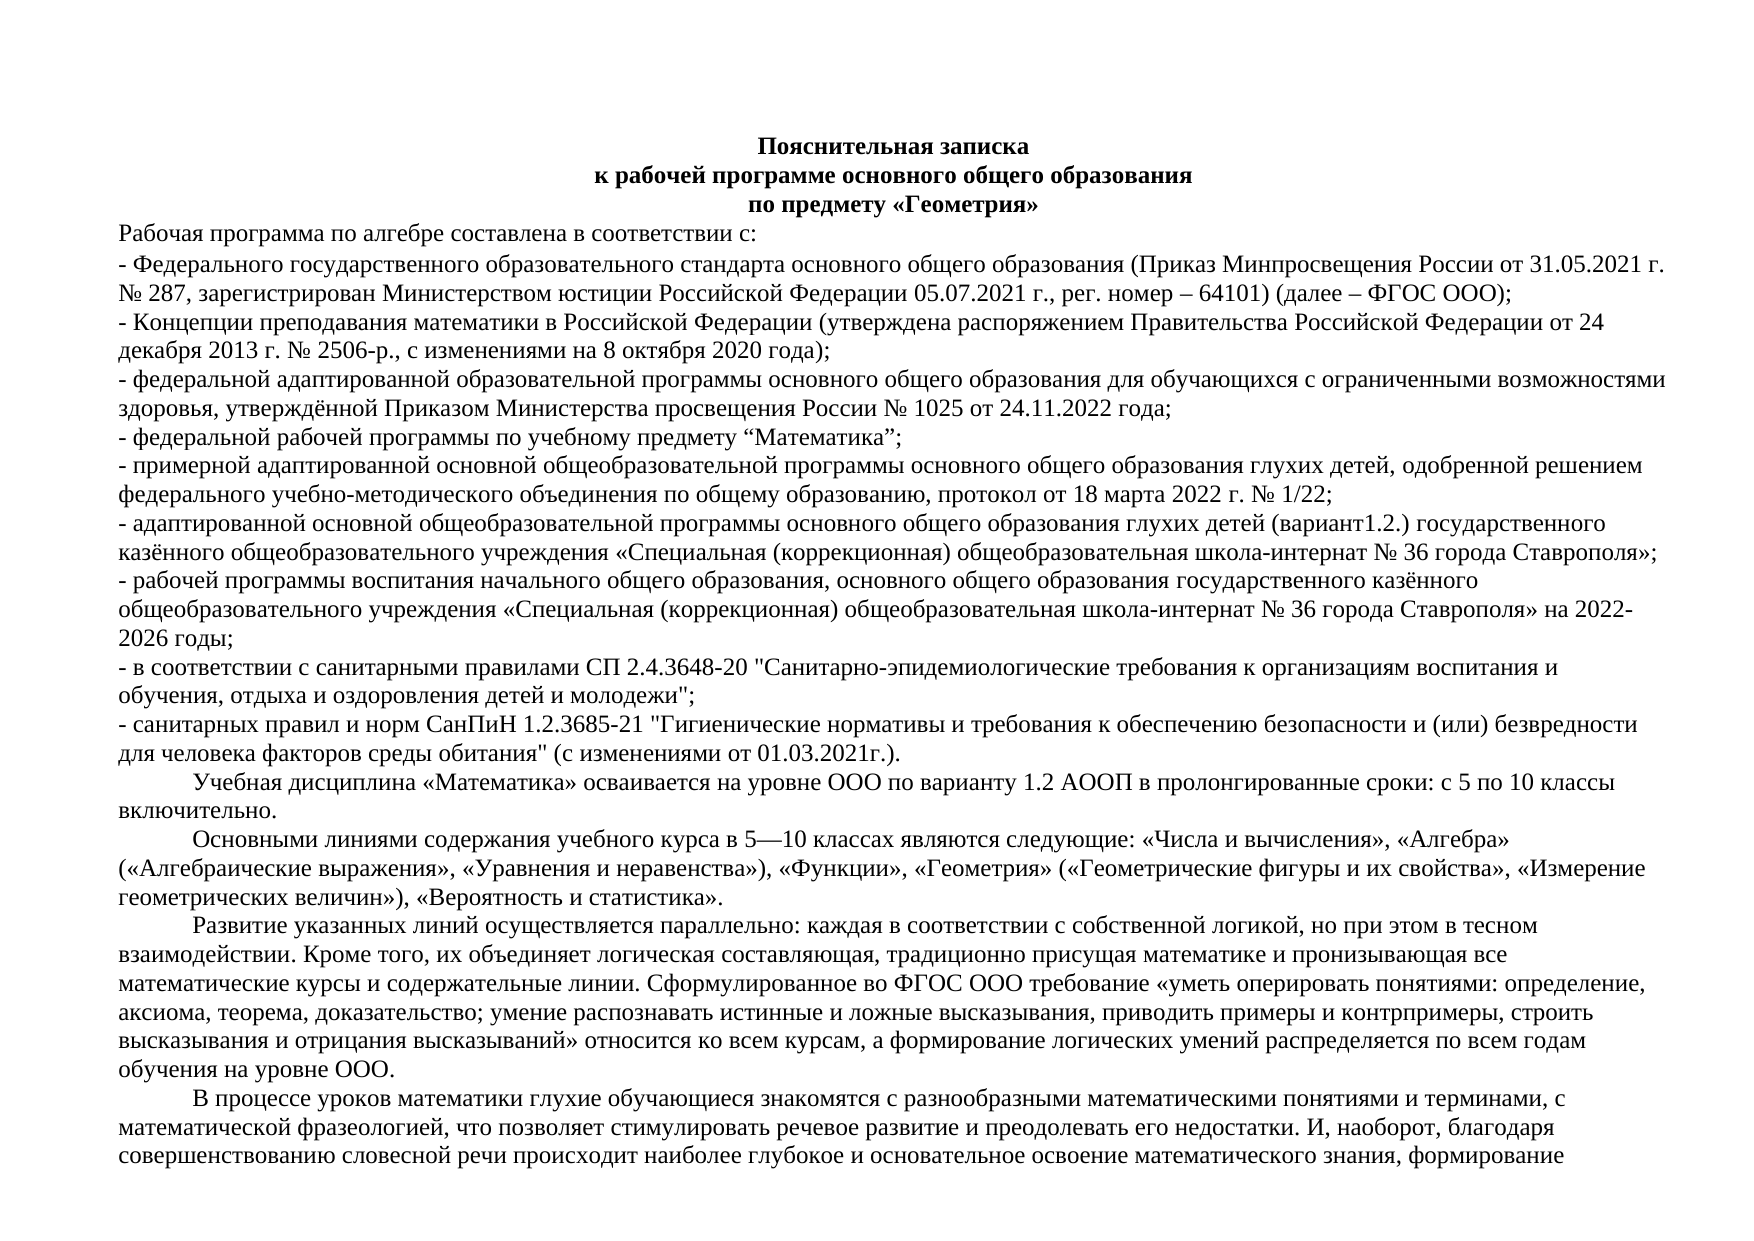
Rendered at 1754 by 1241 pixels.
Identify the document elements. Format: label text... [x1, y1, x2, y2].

text Развитие указанных линий осуществляется параллельно: каждая в соответствии с собственной логикой, но при этом в тесном взаимодействии. Кроме того, их объединяет логическая составляющая, традиционно присущая математике и пронизывающая все математические курсы и содержательные линии. Сформулированное во ФГОС ООО требование «уметь оперировать понятиями: определение, аксиома, теорема, доказательство; умение распознавать истинные и ложные высказывания, приводить примеры и контрпримеры, строить высказывания и отрицания высказываний» относится ко всем курсам, а формирование логических умений распределяется по всем годам обучения на уровне ООО. [118, 910, 1668, 1083]
text - федеральной адаптированной образовательной программы основного общего образования для обучающихся с ограниченными возможностями здоровья, утверждённой Приказом Министерства просвещения России № 1025 от 24.11.2022 года; [118, 364, 1668, 422]
text Рабочая программа по алгебре составлена в соответствии с: [118, 218, 1668, 246]
text Пояснительная записка [118, 131, 1668, 160]
text к рабочей программе основного общего образования [118, 160, 1668, 189]
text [118, 1083, 1668, 1169]
text - рабочей программы воспитания начального общего образования, основного общего образования государственного казённого общеобразовательного учреждения «Специальная (коррекционная) общеобразовательная школа-интернат № 36 города Ставрополя» на 2022-2026 годы; [118, 565, 1668, 652]
text - Концепции преподавания математики в Российской Федерации (утверждена распоряжением Правительства Российской Федерации от 24 декабря 2013 г. № 2506-р., с изменениями на 8 октября 2020 года); [118, 307, 1668, 364]
text - Федерального государственного образовательного стандарта основного общего образования (Приказ Минпросвещения России от 31.05.2021 г. № 287, зарегистрирован Министерством юстиции Российской Федерации 05.07.2021 г., рег. номер – 64101) (далее – ФГОС ООО); [118, 249, 1668, 307]
text Учебная дисциплина «Математика» осваивается на уровне ООО по варианту 1.2 АООП в пролонгированные сроки: с 5 по 10 классы включительно. [118, 767, 1668, 824]
text - примерной адаптированной основной общеобразовательной программы основного общего образования глухих детей, одобренной решением федерального учебно-методического объединения по общему образованию, протокол от 18 марта 2022 г. № 1/22; [257, 450, 1668, 508]
text Основными линиями содержания учебного курса в 5—10 классах являются следующие: «Числа и вычисления», «Алгебра» («Алгебраические выражения», «Уравнения и неравенства»), «Функции», «Геометрия» («Геометрические фигуры и их свойства», «Измерение геометрических величин»), «Вероятность и статистика». [118, 824, 1668, 910]
text - адаптированной основной общеобразовательной программы основного общего образования глухих детей (вариант1.2.) государственного казённого общеобразовательного учреждения «Специальная (коррекционная) общеобразовательная школа-интернат № 36 города Ставрополя»; [118, 508, 1668, 565]
text по предмету «Геометрия» [118, 189, 1668, 218]
text - в соответствии с санитарными правилами СП 2.4.3648-20 "Санитарно-эпидемиологические требования к организациям воспитания и обучения, отдыха и оздоровления детей и молодежи"; [118, 652, 1668, 709]
text - санитарных правил и норм СанПиН 1.2.3685-21 "Гигиенические нормативы и требования к обеспечению безопасности и (или) безвредности для человека факторов среды обитания" (с изменениями от 01.03.2021г.). [118, 709, 1668, 767]
text - федеральной рабочей программы по учебному предмету “Математика”; [118, 422, 1668, 450]
